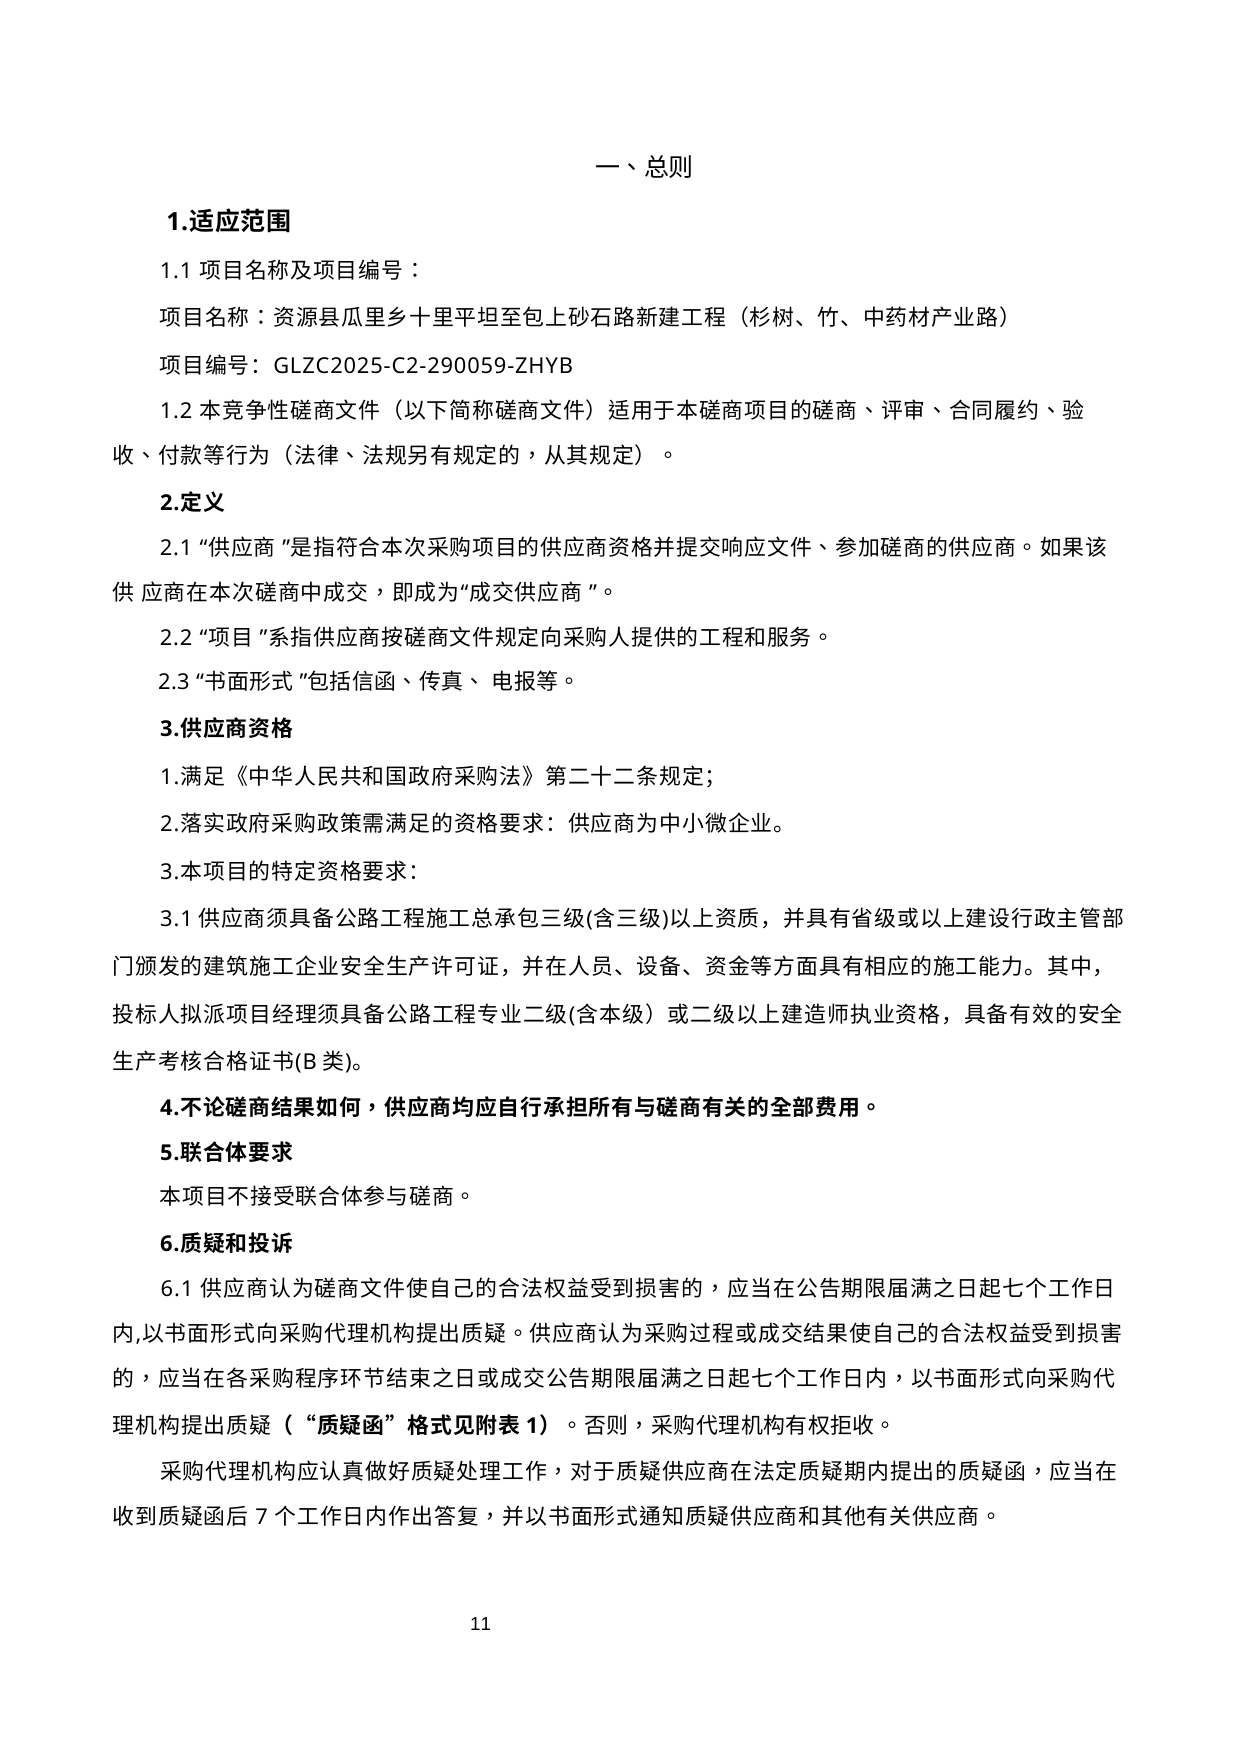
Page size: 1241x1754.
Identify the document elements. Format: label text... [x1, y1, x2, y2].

text 一、总则 [112, 150, 1128, 184]
text 1.2 本竞争性磋商文件（以下简称磋商文件）适用于本磋商项目的磋商、评审、合同履约、验收、付款等行为（法律、法规另有规定的，从其规定）。 [112, 395, 1128, 470]
text 2.2 “项目 ”系指供应商按磋商文件规定向采购人提供的工程和服务。 [112, 622, 1128, 651]
text 本项目不接受联合体参与磋商。 [112, 1181, 1128, 1211]
text 3.供应商资格 [112, 711, 1128, 743]
text 2.落实政府采购政策需满足的资格要求：供应商为中小微企业。 [112, 806, 1128, 838]
text 3.1供应商须具备公路工程施工总承包三级(含三级)以上资质，并具有省级或以上建设行政主管部门颁发的建筑施工企业安全生产许可证，并在人员、设备、资金等方面具有相应的施工能力。其中，投标人拟派项目经理须具备公路工程专业二级(含本级）或二级以上建造师执业资格，具备有效的安全生产考核合格证书(B类)。 [112, 901, 1128, 1076]
text 2.定义 [112, 485, 1128, 516]
text 3.本项目的特定资格要求： [112, 854, 1128, 886]
text 6.质疑和投诉 [112, 1226, 1128, 1258]
text 2.1 “供应商 ”是指符合本次采购项目的供应商资格并提交响应文件、参加磋商的供应商。如果该供 应商在本次磋商中成交，即成为“成交供应商 ”。 [112, 532, 1128, 607]
text 采购代理机构应认真做好质疑处理工作，对于质疑供应商在法定质疑期内提出的质疑函，应当在收到质疑函后 7 个工作日内作出答复，并以书面形式通知质疑供应商和其他有关供应商。 [112, 1456, 1128, 1531]
text 5.联合体要求 [112, 1136, 1128, 1166]
text 1.适应范围 [112, 201, 1128, 237]
text 1.满足《中华人民共和国政府采购法》第二十二条规定； [112, 759, 1128, 790]
text 2.3 “书面形式 ”包括信函、传真、 电报等。 [112, 666, 1128, 696]
text 4.不论磋商结果如何，供应商均应自行承担所有与磋商有关的全部费用。 [112, 1092, 1128, 1122]
text 项目编号：GLZC2025-C2-290059-ZHYB [112, 348, 1128, 379]
text 项目名称：资源县瓜里乡十里平坦至包上砂石路新建工程（杉树、竹、中药材产业路） [112, 300, 1128, 332]
text 1.1 项目名称及项目编号： [112, 255, 1128, 285]
text 6.1 供应商认为磋商文件使自己的合法权益受到损害的，应当在公告期限届满之日起七个工作日内,以书面形式向采购代理机构提出质疑。供应商认为采购过程或成交结果使自己的合法权益受到损害的，应当在各采购程序环节结束之日或成交公告期限届满之日起七个工作日内，以书面形式向采购代理机构提出质疑（“质疑函”格式见附表1）。否则，采购代理机构有权拒收。 [112, 1273, 1128, 1440]
